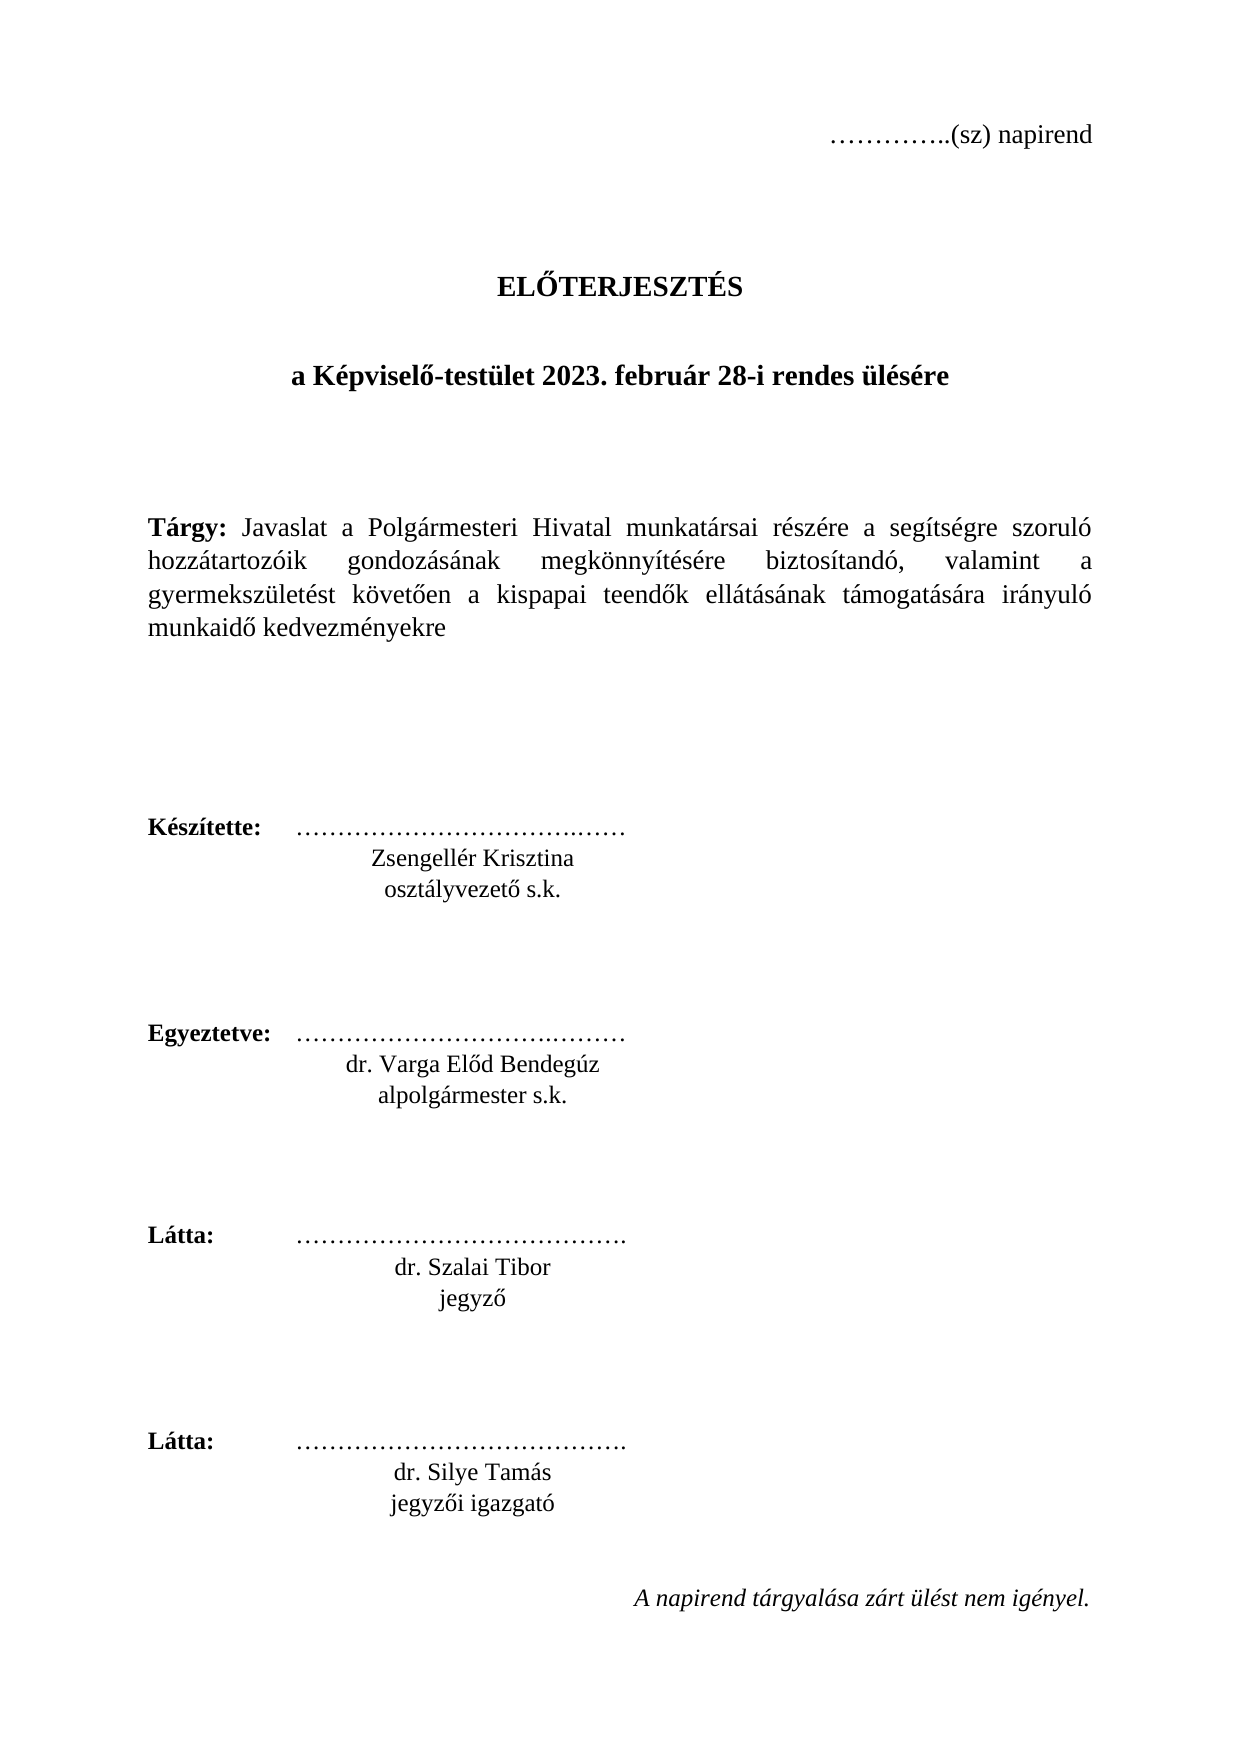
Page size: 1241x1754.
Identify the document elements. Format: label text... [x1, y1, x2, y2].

text jegyző [148, 1283, 1093, 1311]
text osztályvezető s.k. [148, 874, 1093, 903]
text …………..(sz) napirend [148, 118, 1093, 149]
text Zsengellér Krisztina [148, 843, 1093, 872]
text Egyeztetve: ………………………….……… [148, 1018, 1093, 1046]
text alpolgármester s.k. [148, 1080, 1093, 1108]
text ELŐTERJESZTÉS [148, 269, 1093, 302]
text a Képviselő-testület 2023. február 28-i rendes ülésére [148, 358, 1093, 391]
text dr. Silye Tamás [148, 1457, 1093, 1486]
text Tárgy: Javaslat a Polgármesteri Hivatal munkatársai részére a segítségre szoruló hozzátartozóik gondozásának megkönnyítésére biztosítandó, valamint a gyermekszületést követően a kispapai teendők ellátásának támogatására irányuló munkaidő kedvezményekre [148, 511, 1093, 643]
text jegyzői igazgató [148, 1488, 1093, 1517]
text dr. Szalai Tibor [148, 1252, 1093, 1280]
text A napirend tárgyalása zárt ülést nem igényel. [148, 1583, 1093, 1612]
text Látta: …………………………………. [148, 1221, 1093, 1249]
text Készítette: …………………………….…… [148, 812, 1093, 841]
text dr. Varga Előd Bendegúz [148, 1049, 1093, 1077]
text Látta: …………………………………. [148, 1426, 1093, 1454]
